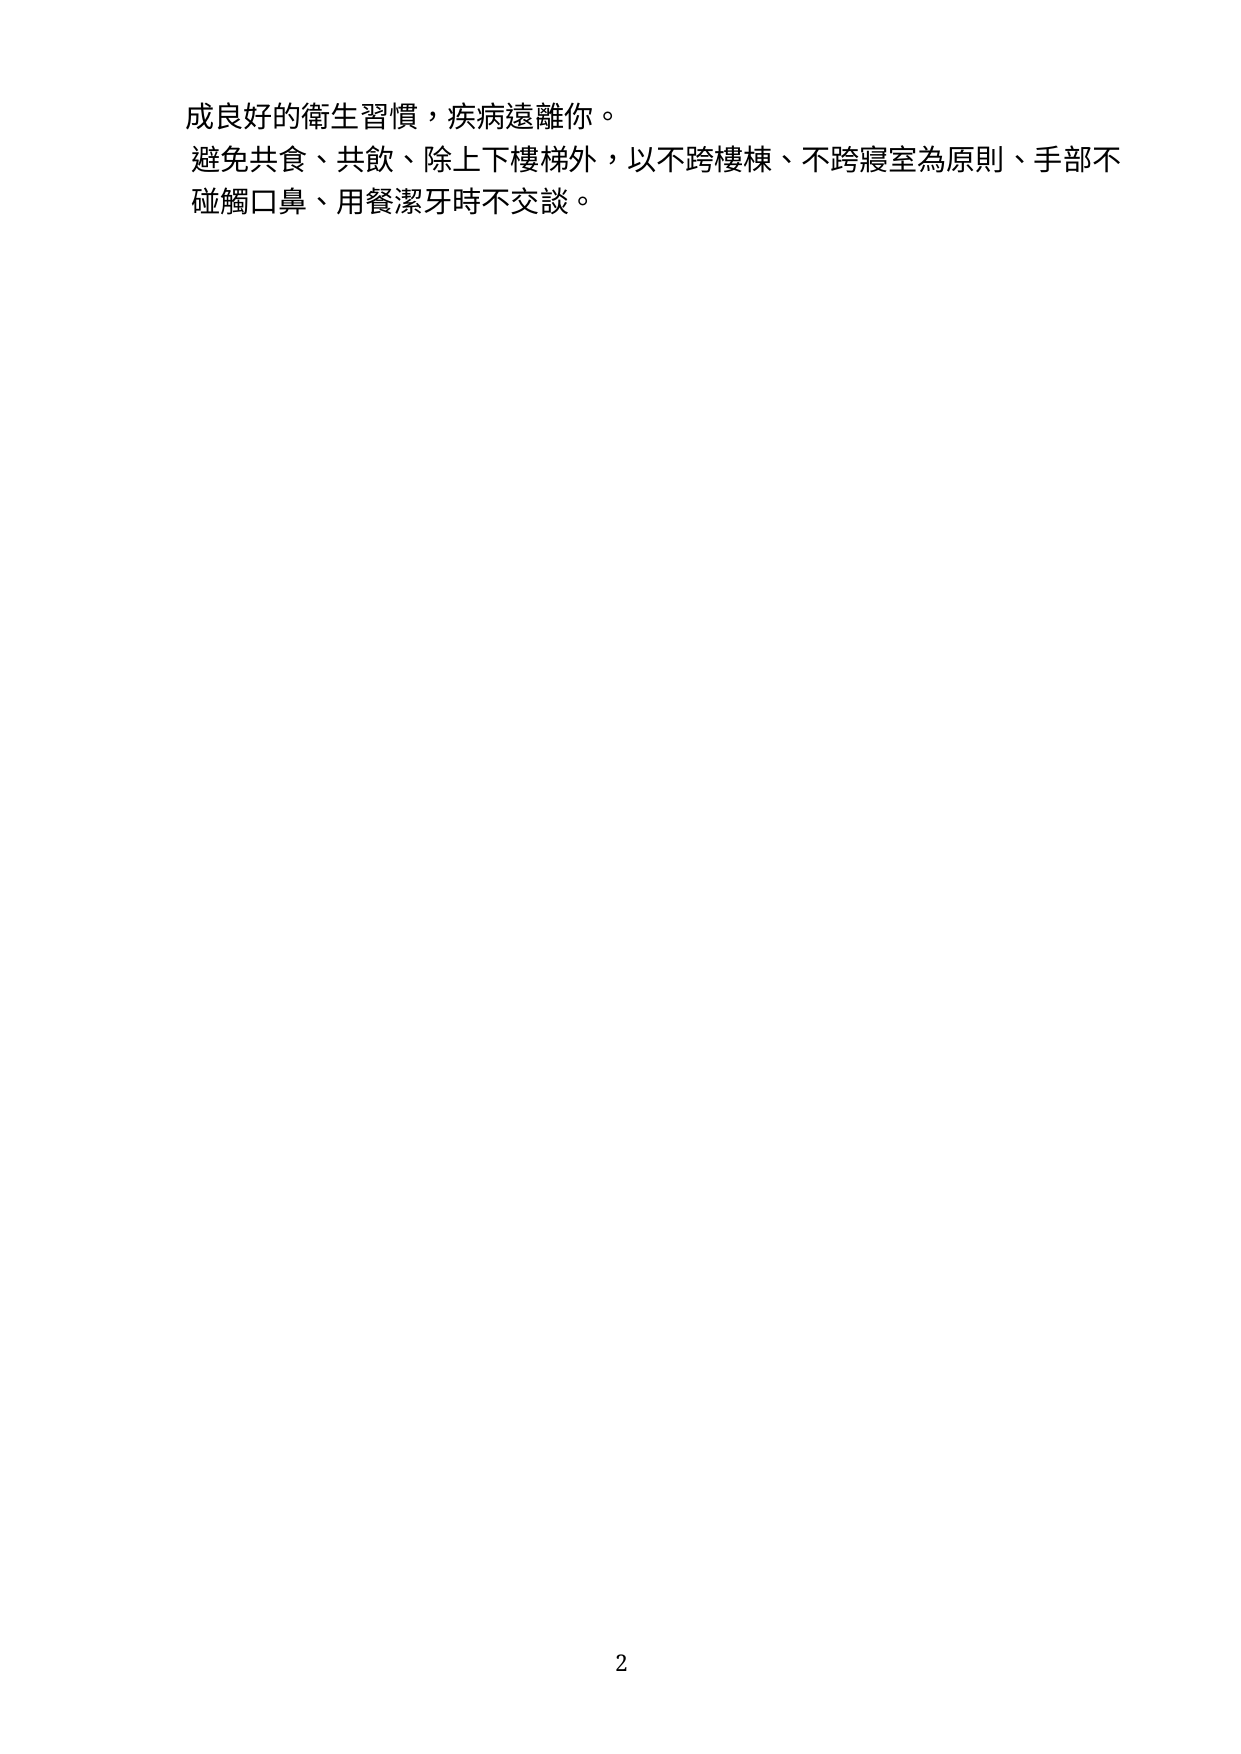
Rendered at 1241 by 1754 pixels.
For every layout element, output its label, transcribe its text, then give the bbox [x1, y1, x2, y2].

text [185, 94, 1122, 136]
text 避免共食、共飲、除上下樓梯外，以不跨樓棟、不跨寢室為原則、手部不碰觸口鼻、用餐潔牙時不交談。 [191, 136, 1134, 260]
